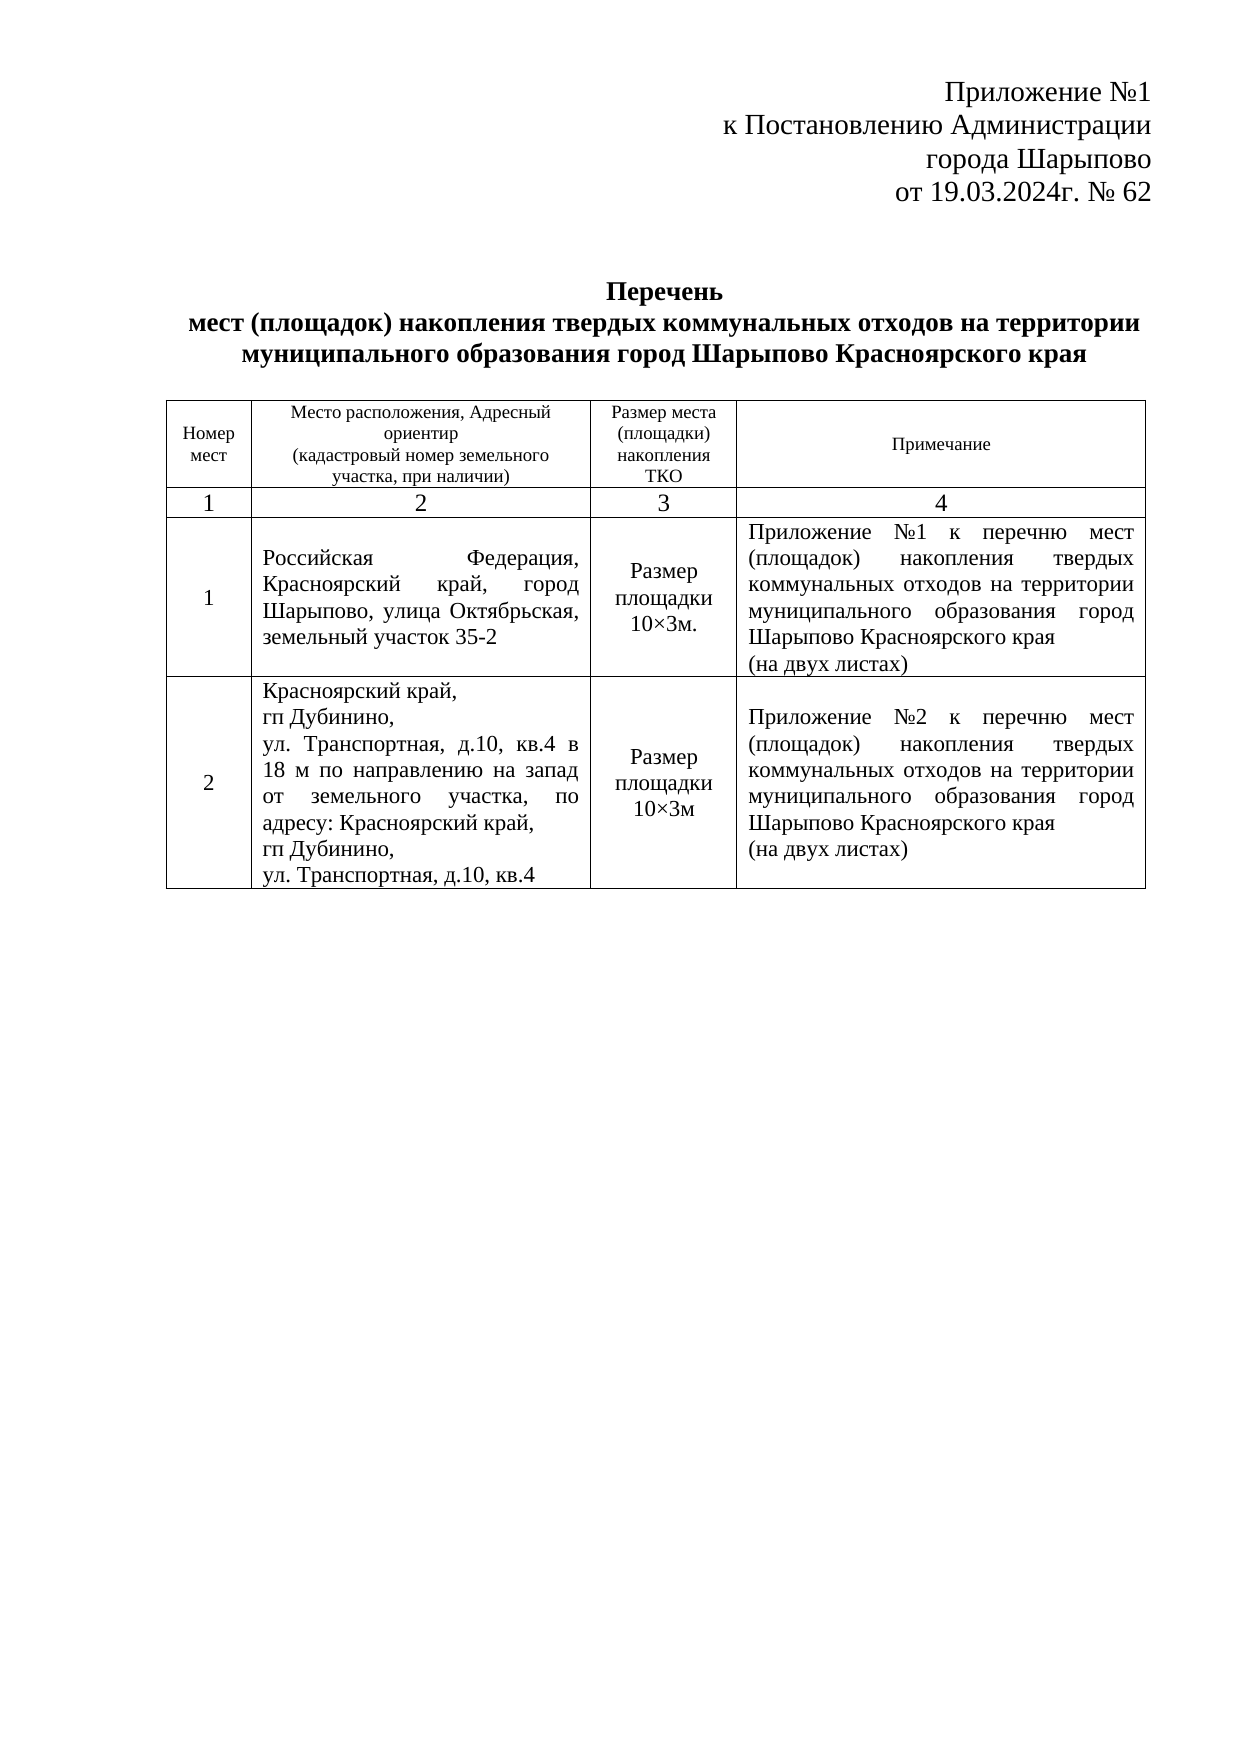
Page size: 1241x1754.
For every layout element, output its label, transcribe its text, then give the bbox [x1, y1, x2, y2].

table_header Место расположения, Адресный ориентир (кадастровый номер земельного участка, при наличии) [252, 401, 590, 487]
text от 19.03.2024г. № 62 [177, 174, 1152, 208]
table_cell 1 [167, 488, 251, 517]
text к Постановлению Администрации [177, 107, 1152, 141]
table_cell Российская Федерация, Красноярский край, город Шарыпово, улица Октябрьская, земельный участок 35-2 [252, 518, 590, 676]
table_cell 4 [737, 488, 1145, 517]
table_cell Красноярский край, гп Дубинино, ул. Транспортная, д.10, кв.4 в 18 м по направлению на запад от земельного участка, по адресу: Красноярский край, гп Дубинино, ул. Транспортная, д.10, кв.4 [252, 677, 590, 888]
table_cell Размер площадки 10×3м [591, 677, 736, 888]
text города Шарыпово [177, 141, 1152, 174]
table_cell 2 [252, 488, 590, 517]
text Перечень [177, 275, 1152, 306]
table_cell Приложение №2 к перечню мест (площадок) накопления твердых коммунальных отходов на территории муниципального образования город Шарыпово Красноярского края (на двух листах) [737, 677, 1145, 888]
table_cell 1 [167, 518, 251, 676]
table_cell 3 [591, 488, 736, 517]
table_header Примечание [737, 401, 1145, 487]
table_cell 2 [167, 677, 251, 888]
table_cell Приложение №1 к перечню мест (площадок) накопления твердых коммунальных отходов на территории муниципального образования город Шарыпово Красноярского края (на двух листах) [737, 518, 1145, 676]
table_cell Размер площадки 10×3м. [591, 518, 736, 676]
table_header Размер места (площадки) накопления ТКО [591, 401, 736, 487]
text мест (площадок) накопления твердых коммунальных отходов на территории муниципального образования город Шарыпово Красноярского края [177, 306, 1152, 368]
text Приложение №1 [177, 74, 1152, 107]
table_header Номер мест [167, 401, 251, 487]
